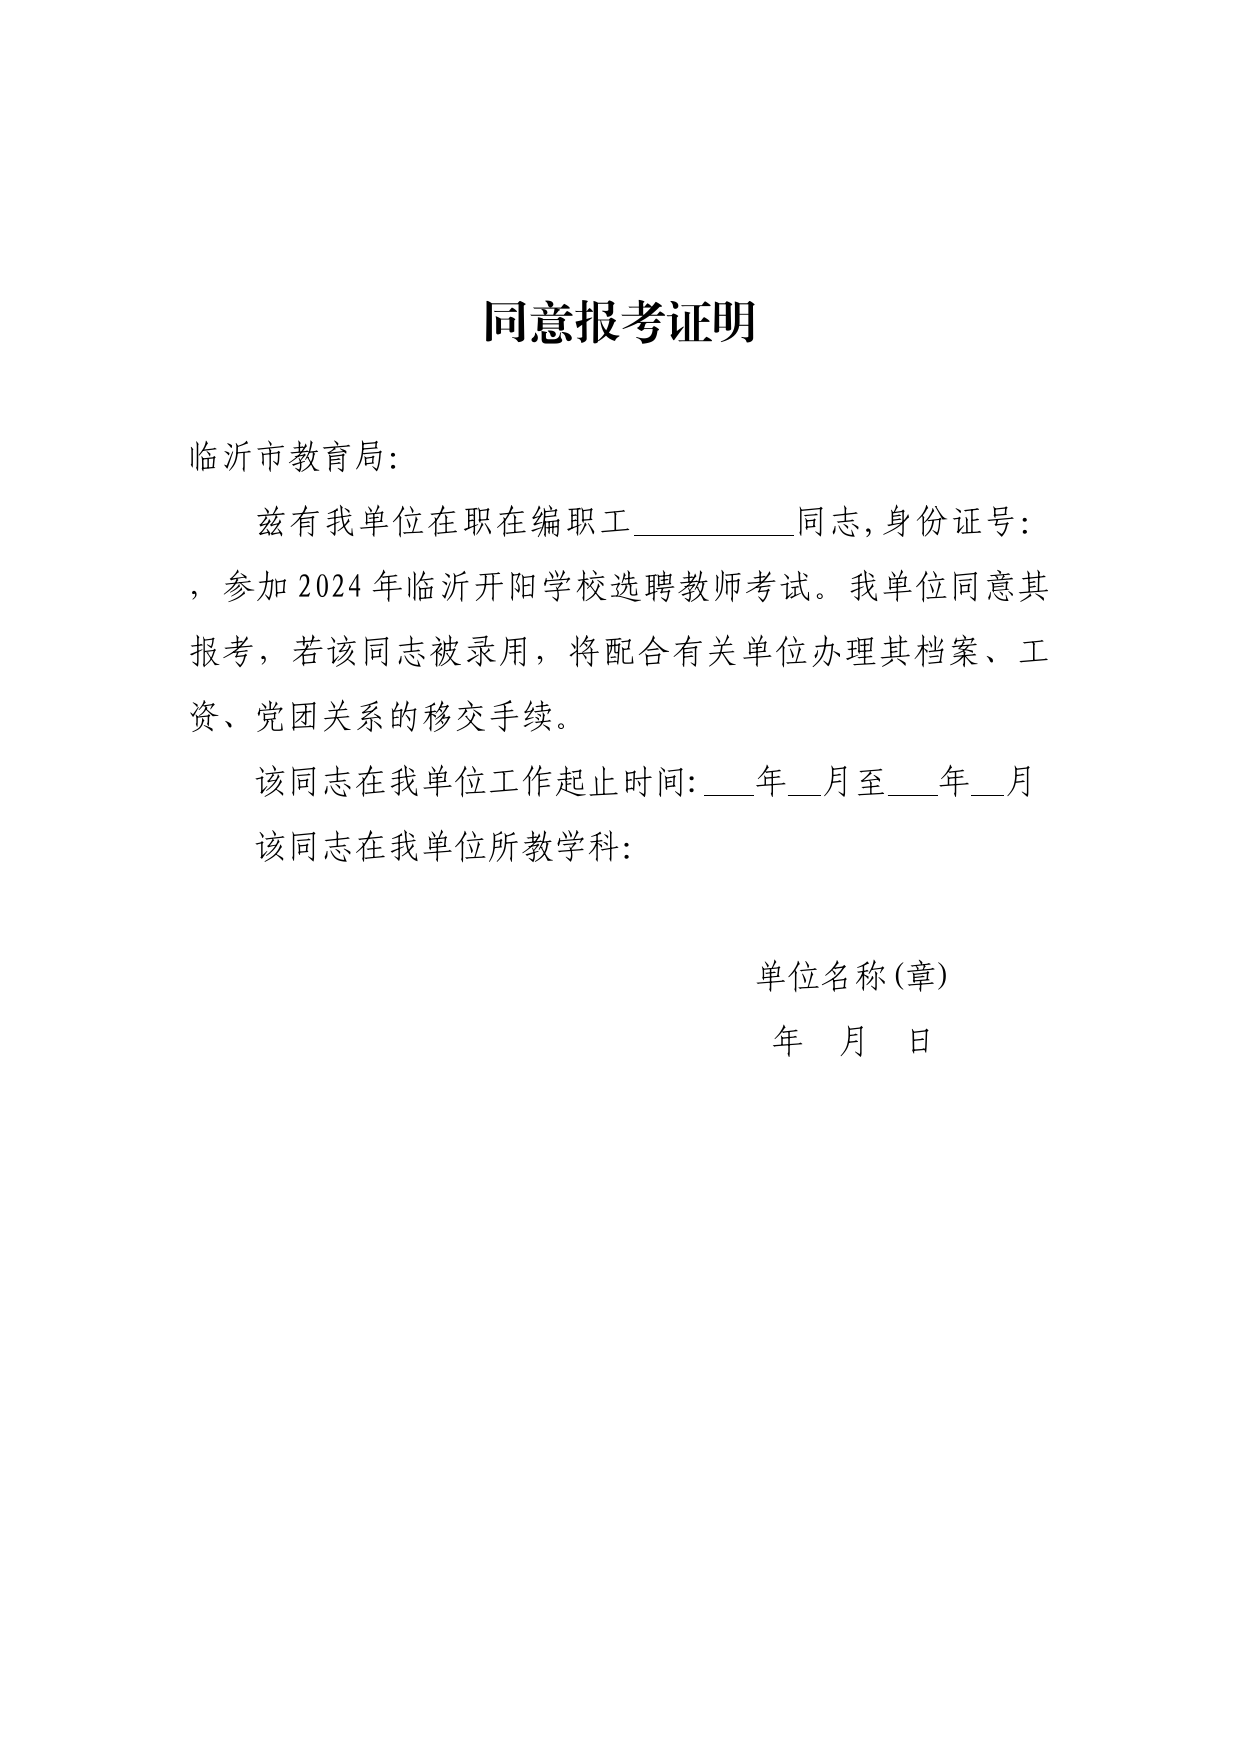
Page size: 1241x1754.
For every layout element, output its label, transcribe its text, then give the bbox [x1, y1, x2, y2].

text 单位名称(章) [187, 942, 1053, 1007]
text 年 月 日 [187, 1007, 1053, 1072]
text 兹有我单位在职在编职工 同志,身份证号： ，参加2024年临沂开阳学校选聘教师考试。我单位同意其报考，若该同志被录用，将配合有关单位办理其档案、工资、党团关系的移交手续。 [187, 487, 1053, 747]
text 该同志在我单位工作起止时间: 年 月至 年 月 [187, 747, 1053, 812]
text 同意报考证明 [187, 292, 1053, 357]
text 临沂市教育局： [187, 422, 1053, 487]
text 该同志在我单位所教学科： [187, 812, 1053, 877]
